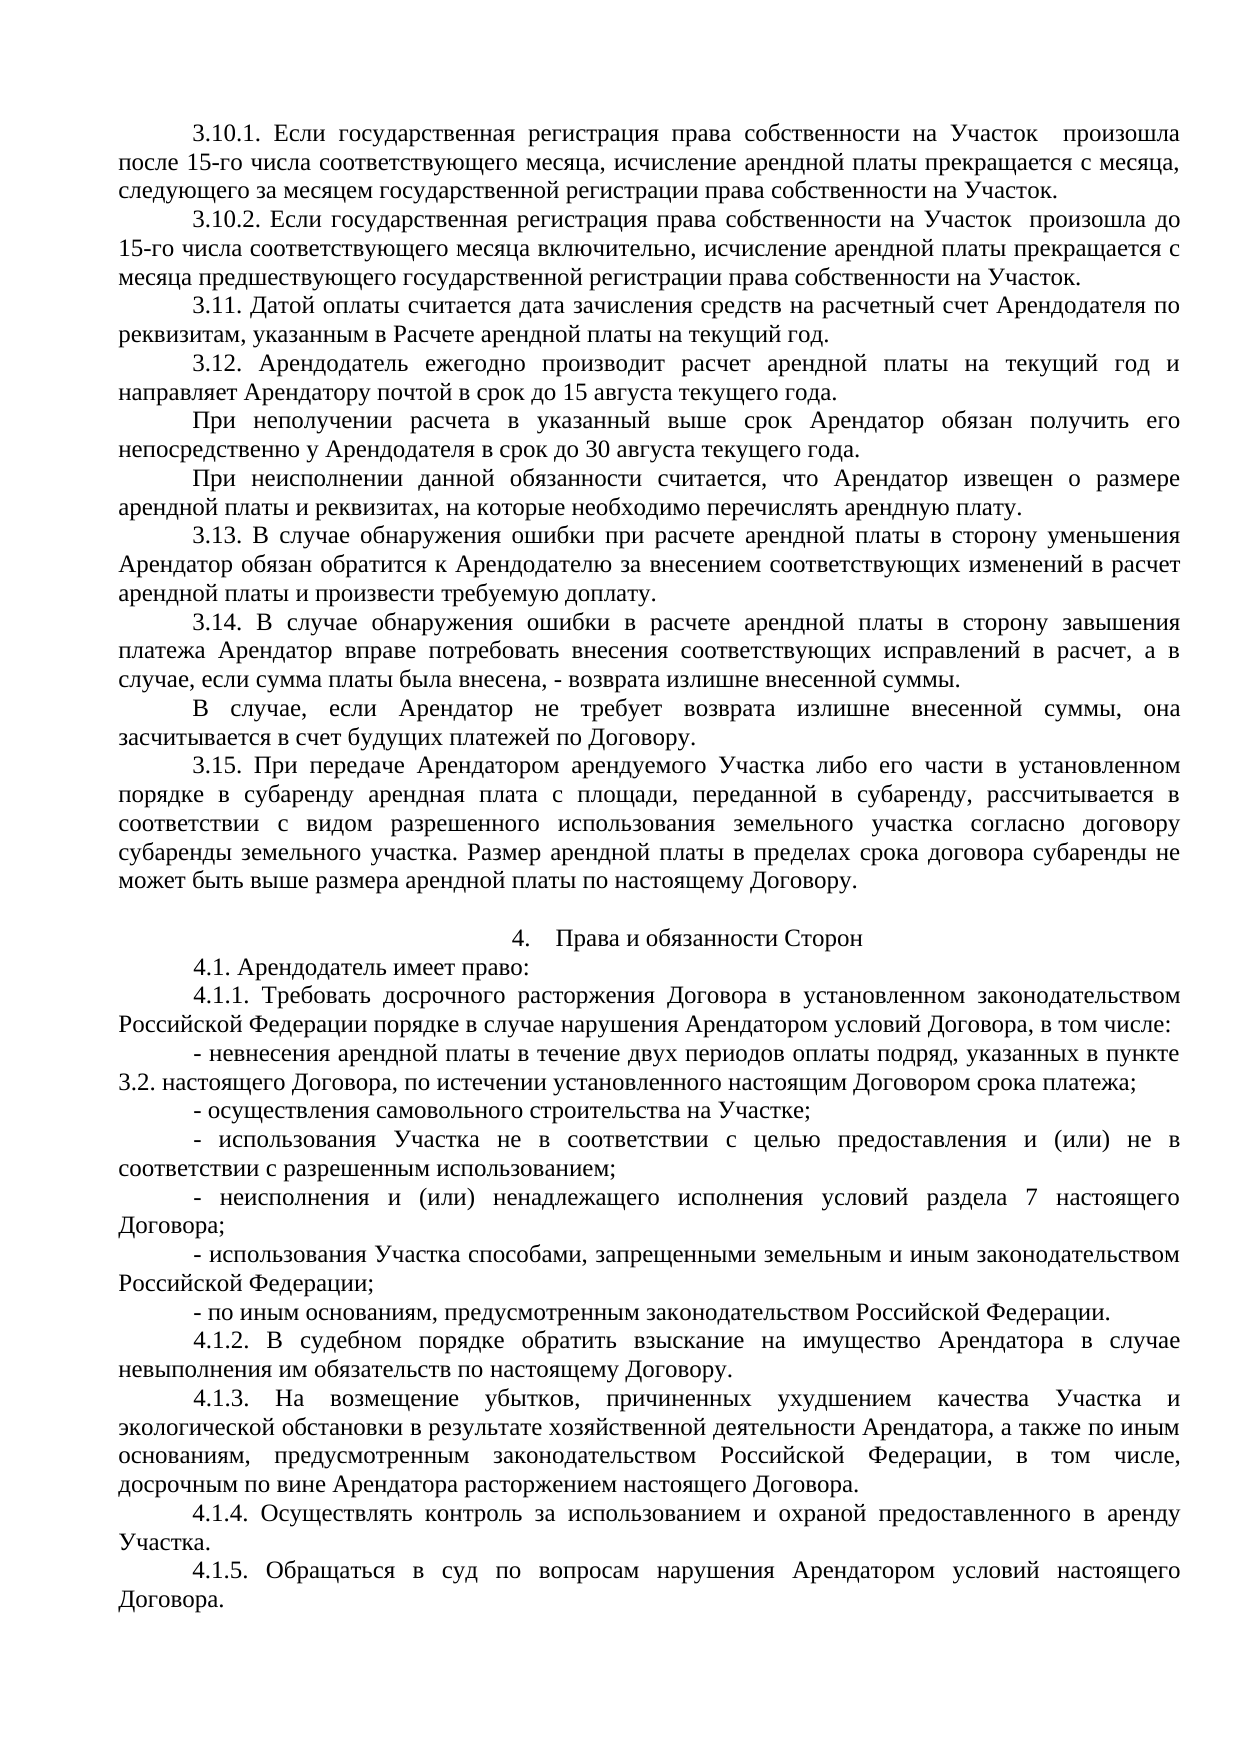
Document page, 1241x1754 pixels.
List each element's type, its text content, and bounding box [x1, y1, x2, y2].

text - невнесения арендной платы в течение двух периодов оплаты подряд, указанных в пункте 3.2. настоящего Договора, по истечении установленного настоящим Договором срока платежа; [118, 1038, 1181, 1096]
text 3.14. В случае обнаружения ошибки в расчете арендной платы в сторону завышения платежа Арендатор вправе потребовать внесения соответствующих исправлений в расчет, а в случае, если сумма платы была внесена, - возврата излишне внесенной суммы. [118, 607, 1181, 693]
text - использования Участка не в соответствии с целью предоставления и (или) не в соответствии с разрешенным использованием; [118, 1124, 1181, 1182]
text 4.1.5. Обращаться в суд по вопросам нарушения Арендатором условий настоящего Договора. [118, 1556, 1181, 1613]
text 4.1.4. Осуществлять контроль за использованием и охраной предоставленного в аренду Участка. [118, 1498, 1181, 1556]
text 3.11. Датой оплаты считается дата зачисления средств на расчетный счет Арендодателя по реквизитам, указанным в Расчете арендной платы на текущий год. [118, 291, 1181, 348]
text 4.1.3. На возмещение убытков, причиненных ухудшением качества Участка и экологической обстановки в результате хозяйственной деятельности Арендатора, а также по иным основаниям, предусмотренным законодательством Российской Федерации, в том числе, досрочным по вине Арендатора расторжением настоящего Договора. [118, 1383, 1181, 1498]
text 4.1. Арендодатель имеет право: [118, 952, 1181, 981]
text 3.10.1. Если государственная регистрация права собственности на Участок произошла после 15-го числа соответствующего месяца, исчисление арендной платы прекращается с месяца, следующего за месяцем государственной регистрации права собственности на Участок. [118, 118, 1181, 204]
text 4.1.2. В судебном порядке обратить взыскание на имущество Арендатора в случае невыполнения им обязательств по настоящему Договору. [118, 1326, 1181, 1383]
text 3.12. Арендодатель ежегодно производит расчет арендной платы на текущий год и направляет Арендатору почтой в срок до 15 августа текущего года. [118, 348, 1181, 406]
text 3.10.2. Если государственная регистрация права собственности на Участок произошла до 15-го числа соответствующего месяца включительно, исчисление арендной платы прекращается с месяца предшествующего государственной регистрации права собственности на Участок. [118, 204, 1181, 291]
text 3.13. В случае обнаружения ошибки при расчете арендной платы в сторону уменьшения Арендатор обязан обратится к Арендодателю за внесением соответствующих изменений в расчет арендной платы и произвести требуемую доплату. [118, 521, 1181, 607]
text 3.15. При передаче Арендатором арендуемого Участка либо его части в установленном порядке в субаренду арендная плата с площади, переданной в субаренду, рассчитывается в соответствии с видом разрешенного использования земельного участка согласно договору субаренды земельного участка. Размер арендной платы в пределах срока договора субаренды не может быть выше размера арендной платы по настоящему Договору. [118, 751, 1181, 894]
list Права и обязанности Сторон [193, 923, 1181, 952]
text - по иным основаниям, предусмотренным законодательством Российской Федерации. [118, 1297, 1181, 1326]
text - осуществления самовольного строительства на Участке; [118, 1096, 1181, 1124]
text При неполучении расчета в указанный выше срок Арендатор обязан получить его непосредственно у Арендодателя в срок до 30 августа текущего года. [118, 406, 1181, 463]
text 4.1.1. Требовать досрочного расторжения Договора в установленном законодательством Российской Федерации порядке в случае нарушения Арендатором условий Договора, в том числе: [118, 981, 1181, 1038]
text При неисполнении данной обязанности считается, что Арендатор извещен о размере арендной платы и реквизитах, на которые необходимо перечислять арендную плату. [118, 463, 1181, 521]
text - использования Участка способами, запрещенными земельным и иным законодательством Российской Федерации; [118, 1239, 1181, 1297]
text В случае, если Арендатор не требует возврата излишне внесенной суммы, она засчитывается в счет будущих платежей по Договору. [118, 693, 1181, 751]
text - неисполнения и (или) ненадлежащего исполнения условий раздела 7 настоящего Договора; [118, 1182, 1181, 1239]
